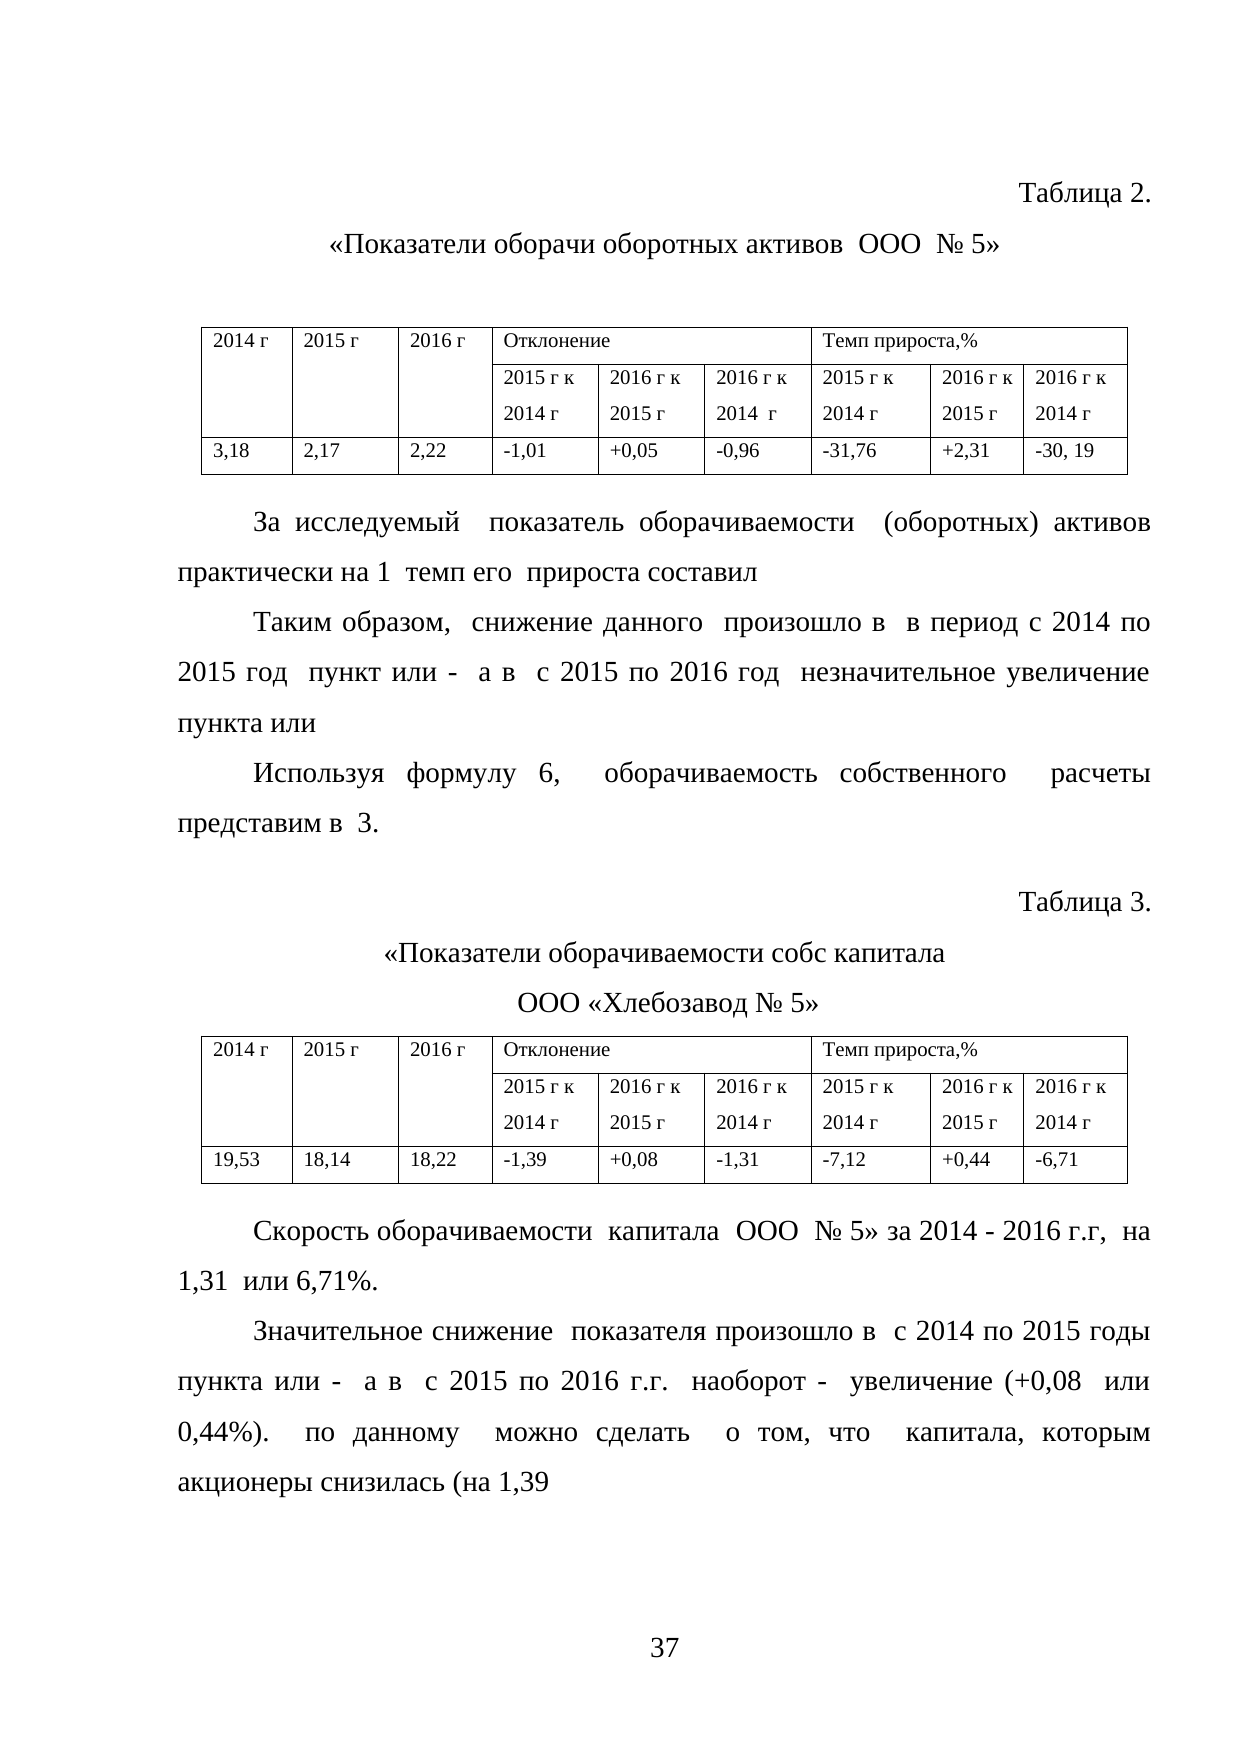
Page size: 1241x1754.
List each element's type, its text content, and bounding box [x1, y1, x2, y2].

table_cell 2015 г к 2014 г [493, 1074, 598, 1146]
table_cell -31,76 [812, 438, 930, 474]
text ООО «Хлебозавод № 5» [177, 985, 1152, 1019]
table_cell 19,53 [202, 1147, 292, 1183]
text «Показатели оборачиваемости собс капитала [177, 935, 1152, 968]
text Таблица 3. [177, 884, 1152, 918]
table_cell 2,17 [293, 438, 398, 474]
table_cell 2016 г к 2014 г [705, 1074, 811, 1146]
table_cell -7,12 [812, 1147, 930, 1183]
table_cell 3,18 [202, 438, 292, 474]
table_header 2015 г [293, 1037, 398, 1146]
table_cell +0,44 [931, 1147, 1023, 1183]
text Используя формулу 6, оборачиваемость собственного расчеты представим в 3. [177, 755, 1152, 839]
table_cell 2,22 [399, 438, 492, 474]
table_header 2016 г [399, 1037, 492, 1146]
table_cell 2015 г к 2014 г [493, 365, 598, 437]
table_cell -1,01 [493, 438, 598, 474]
table_cell 2016 г к 2015 г [931, 1074, 1023, 1146]
text Таблица 2. [177, 176, 1152, 209]
table_header Темп прироста,% [812, 1037, 1127, 1073]
table_cell -30, 19 [1024, 438, 1127, 474]
text «Показатели оборачи оборотных активов ООО № 5» [177, 226, 1152, 259]
table_cell 2016 г к 2014 г [1024, 365, 1127, 437]
table_header Отклонение [493, 1037, 811, 1073]
table_cell +0,08 [599, 1147, 704, 1183]
table_cell -0,96 [705, 438, 811, 474]
table_cell 2016 г к 2014 г [1024, 1074, 1127, 1146]
table_cell 2016 г к 2015 г [599, 1074, 704, 1146]
text Скорость оборачиваемости капитала ООО № 5» за 2014 - 2016 г.г, на 1,31 или 6,71%. [177, 1213, 1152, 1296]
table_header Темп прироста,% [812, 328, 1127, 364]
table_header 2014 г [202, 1037, 292, 1146]
table_header 2016 г [399, 328, 492, 437]
table_cell 2015 г к 2014 г [812, 1074, 930, 1146]
table_header Отклонение [493, 328, 811, 364]
table_cell -1,39 [493, 1147, 598, 1183]
text Таким образом, снижение данного произошло в в период с 2014 по 2015 год пункт или - а в с 2015 по 2016 год незначительное увеличение пункта или [177, 604, 1152, 738]
table_cell 2016 г к 2015 г [599, 365, 704, 437]
table_cell 18,22 [399, 1147, 492, 1183]
text За исследуемый показатель оборачиваемости (оборотных) активов практически на 1 темп его прироста составил [177, 504, 1152, 587]
table_header 2014 г [202, 328, 292, 437]
table_cell -1,31 [705, 1147, 811, 1183]
table_cell 2015 г к 2014 г [812, 365, 930, 437]
table_header 2015 г [293, 328, 398, 437]
table_cell -6,71 [1024, 1147, 1127, 1183]
table_cell +2,31 [931, 438, 1023, 474]
table_cell 2016 г к 2014 г [705, 365, 811, 437]
table_cell 18,14 [293, 1147, 398, 1183]
table_cell 2016 г к 2015 г [931, 365, 1023, 437]
text Значительное снижение показателя произошло в с 2014 по 2015 годы пункта или - а в с 2015 по 2016 г.г. наоборот - увеличение (+0,08 или 0,44%). по данному можно сделать о том, что капитала, которым акционеры снизилась (на 1,39 [177, 1313, 1152, 1498]
table_cell +0,05 [599, 438, 704, 474]
